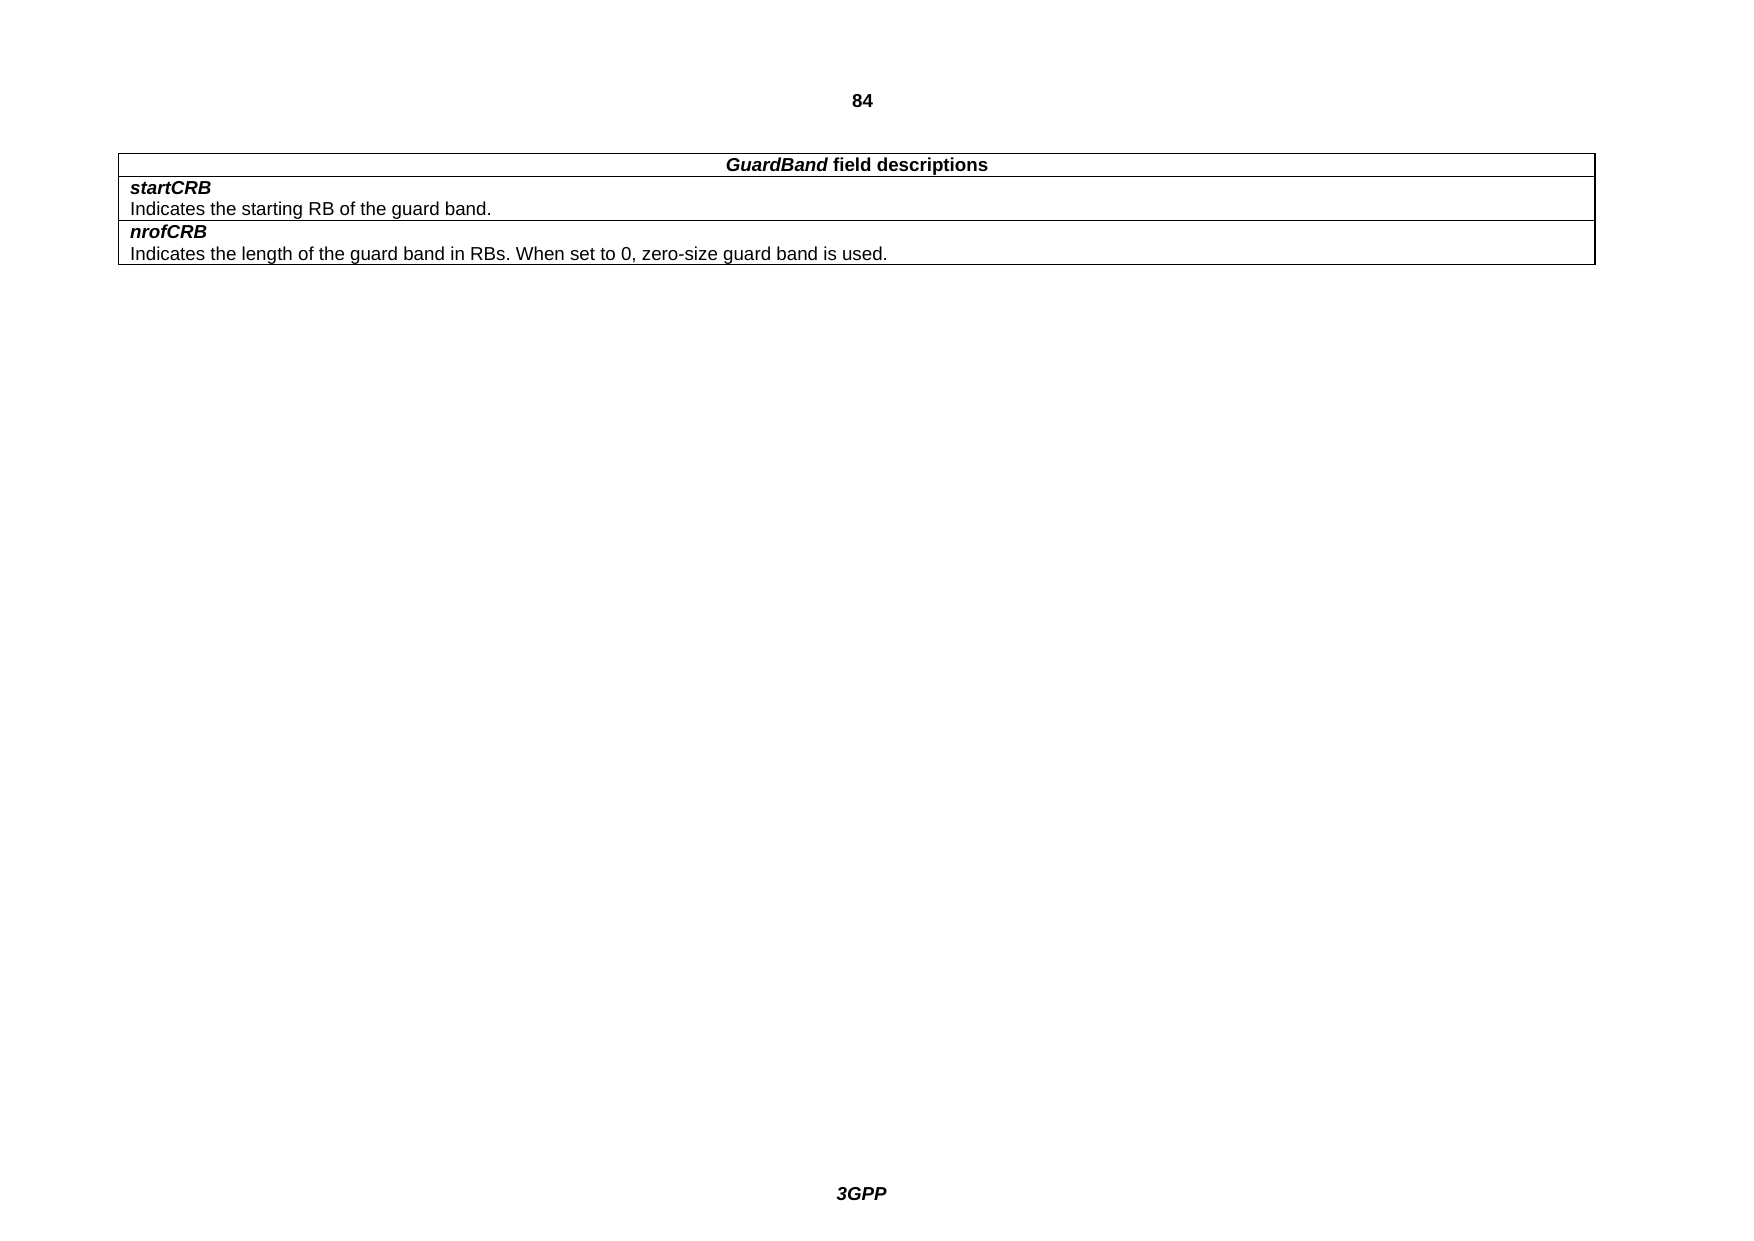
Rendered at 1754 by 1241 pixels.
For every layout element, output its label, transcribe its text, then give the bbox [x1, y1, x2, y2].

table_cell nrofCRB Indicates the length of the guard band in RBs. When set to 0, zero-size guard band is used. [119, 221, 1594, 264]
table_cell startCRB Indicates the starting RB of the guard band. [119, 177, 1594, 220]
table_header GuardBand field descriptions [119, 154, 1594, 176]
